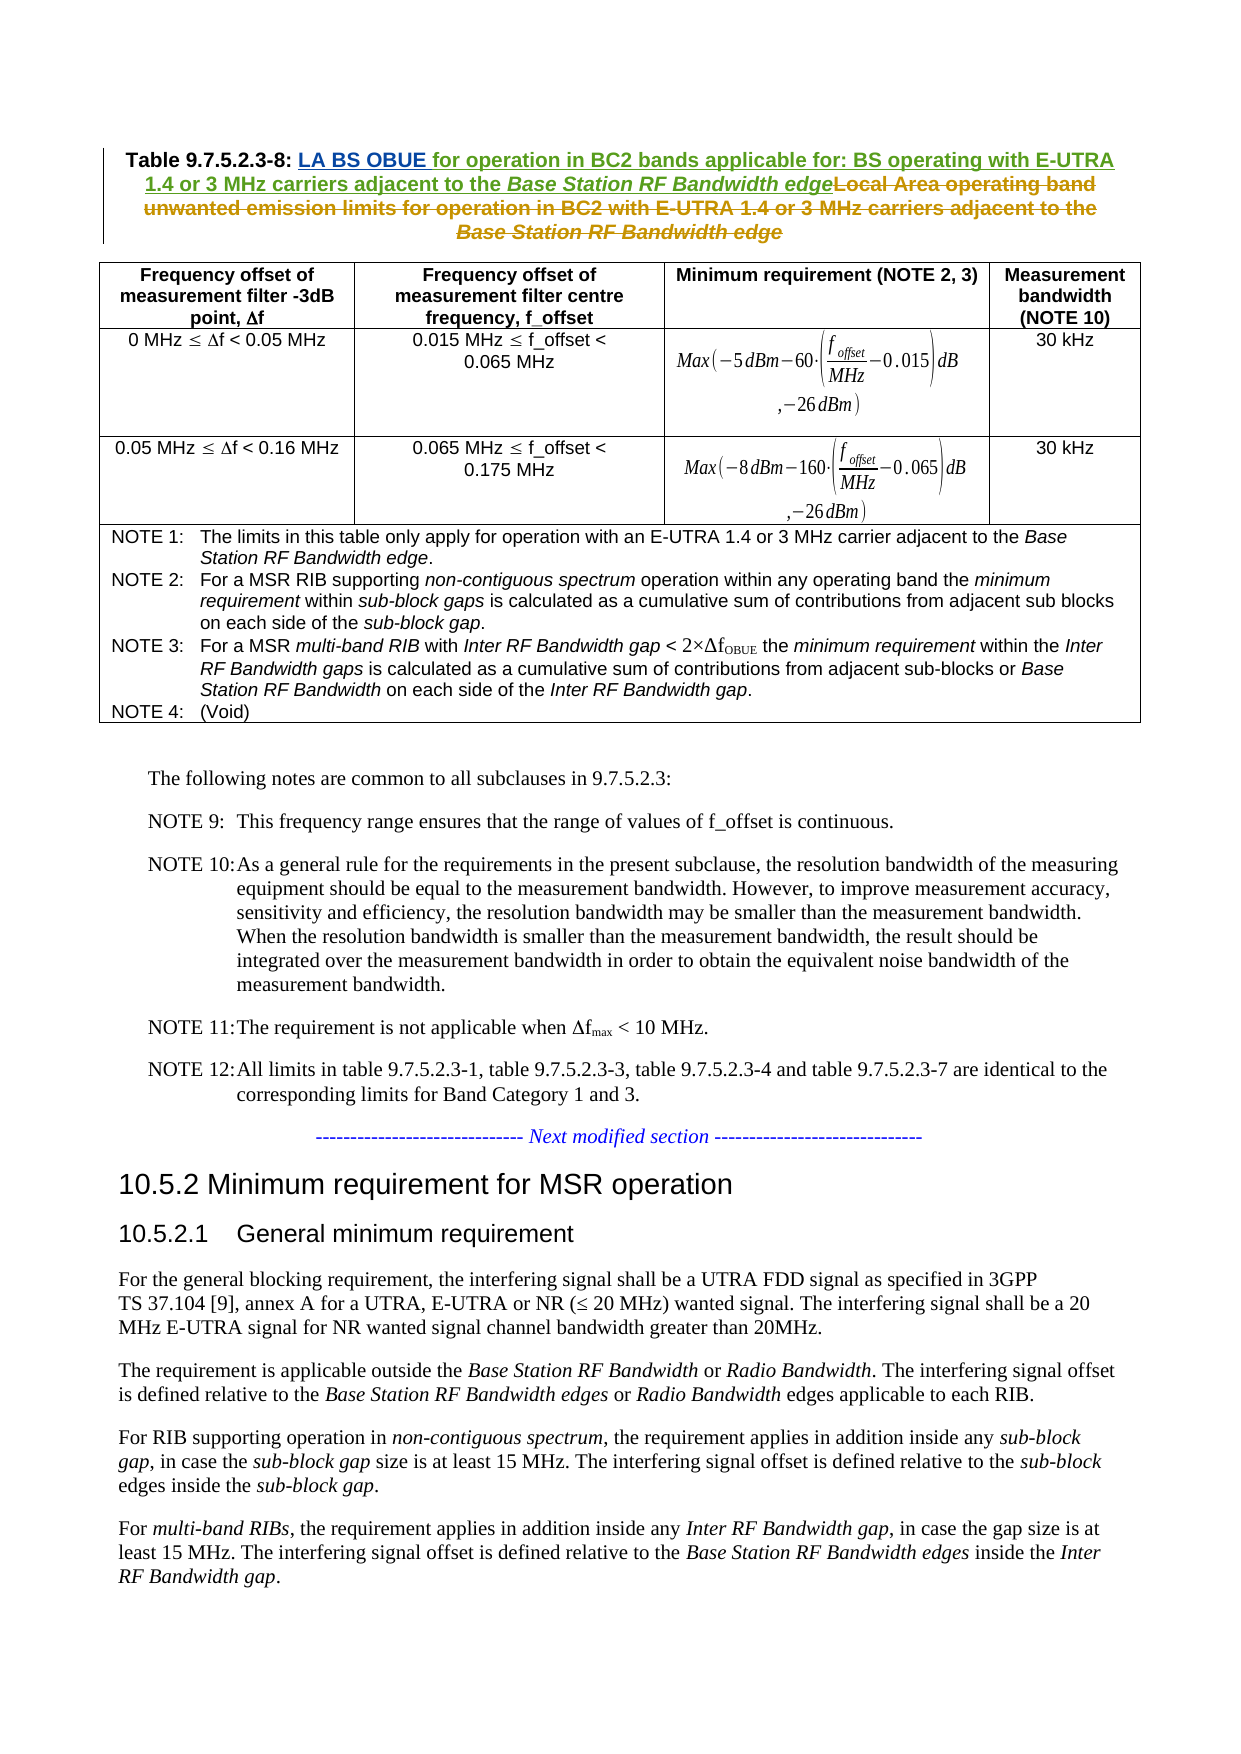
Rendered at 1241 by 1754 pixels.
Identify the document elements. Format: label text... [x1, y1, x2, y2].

table_header Frequency offset of measurement filter centre frequency, f_offset [355, 263, 664, 328]
text ------------------------------ Next modified section ------------------------------ [118, 1124, 1122, 1148]
table_header Minimum requirement (NOTE 2, 3) [665, 263, 989, 328]
text Table 9.7.5.2.3-8: [118, 148, 1122, 243]
table_cell [665, 437, 989, 524]
text The following notes are common to all subclauses in 9.7.5.2.3: [148, 766, 1122, 790]
table_cell 30 kHz [990, 437, 1140, 524]
text NOTE 9: This frequency range ensures that the range of values of f_offset is continuous. [148, 809, 1122, 833]
table_cell 30 kHz [990, 329, 1140, 436]
subtitle 10.5.2.1 General minimum requirement [118, 1219, 1122, 1248]
text For multi-band RIBs, the requirement applies in addition inside any Inter RF Bandwidth gap, in case the gap size is at least 15 MHz. The interfering signal offset is defined relative to the Base Station RF Bandwidth edges inside the Inter RF Bandwidth gap. [118, 1516, 1122, 1588]
text NOTE 11: The requirement is not applicable when fmax < 10 MHz. [148, 1014, 1122, 1039]
table_cell 0.065 MHz f_offset < 0.175 MHz [355, 437, 664, 524]
table_header Measurement bandwidth (NOTE 10) [990, 263, 1140, 328]
text NOTE 12: All limits in table 9.7.5.2.3-1, table 9.7.5.2.3-3, table 9.7.5.2.3-4 and table 9.7.5.2.3-7 are identical to the corresponding limits for Band Category 1 and 3. [148, 1057, 1122, 1106]
subtitle 10.5.2 Minimum requirement for MSR operation [118, 1167, 1122, 1201]
table_cell 0.05 MHz f < 0.16 MHz [100, 437, 354, 524]
table_cell 0.015 MHz f_offset < 0.065 MHz [355, 329, 664, 436]
text For RIB supporting operation in non-contiguous spectrum, the requirement applies in addition inside any sub-block gap, in case the sub-block gap size is at least 15 MHz. The interfering signal offset is defined relative to the sub-block edges inside the sub-block gap. [118, 1425, 1122, 1497]
text The requirement is applicable outside the Base Station RF Bandwidth or Radio Bandwidth. The interfering signal offset is defined relative to the Base Station RF Bandwidth edges or Radio Bandwidth edges applicable to each RIB. [118, 1358, 1122, 1406]
table_cell [665, 329, 989, 436]
text For the general blocking requirement, the interfering signal shall be a UTRA FDD signal as specified in 3GPP TS 37.104 [9], annex A for a UTRA, E-UTRA or NR (≤ 20 MHz) wanted signal. The interfering signal shall be a 20 MHz E-UTRA signal for NR wanted signal channel bandwidth greater than 20MHz. [118, 1267, 1122, 1339]
table_cell NOTE 1: The limits in this table only apply for operation with an E-UTRA 1.4 or 3 MHz carrier adjacent to the Base Station RF Bandwidth edge. NOTE 2: For a MSR RIB supporting non-contiguous spectrum operation within any operating band the minimum requirement within sub-block gaps is calculated as a cumulative sum of contributions from adjacent sub blocks on each side of the sub-block gap. NOTE 3: For a MSR multi-band RIB with Inter RF Bandwidth gap < 2×ΔfOBUE the minimum requirement within the Inter RF Bandwidth gaps is calculated as a cumulative sum of contributions from adjacent sub-blocks or Base Station RF Bandwidth on each side of the Inter RF Bandwidth gap. NOTE 4: (Void) [100, 525, 1140, 722]
text NOTE 10: As a general rule for the requirements in the present subclause, the resolution bandwidth of the measuring equipment should be equal to the measurement bandwidth. However, to improve measurement accuracy, sensitivity and efficiency, the resolution bandwidth may be smaller than the measurement bandwidth. When the resolution bandwidth is smaller than the measurement bandwidth, the result should be integrated over the measurement bandwidth in order to obtain the equivalent noise bandwidth of the measurement bandwidth. [148, 851, 1122, 996]
table_header Frequency offset of measurement filter -3dB point, f [100, 263, 354, 328]
table_cell 0 MHz f < 0.05 MHz [100, 329, 354, 436]
